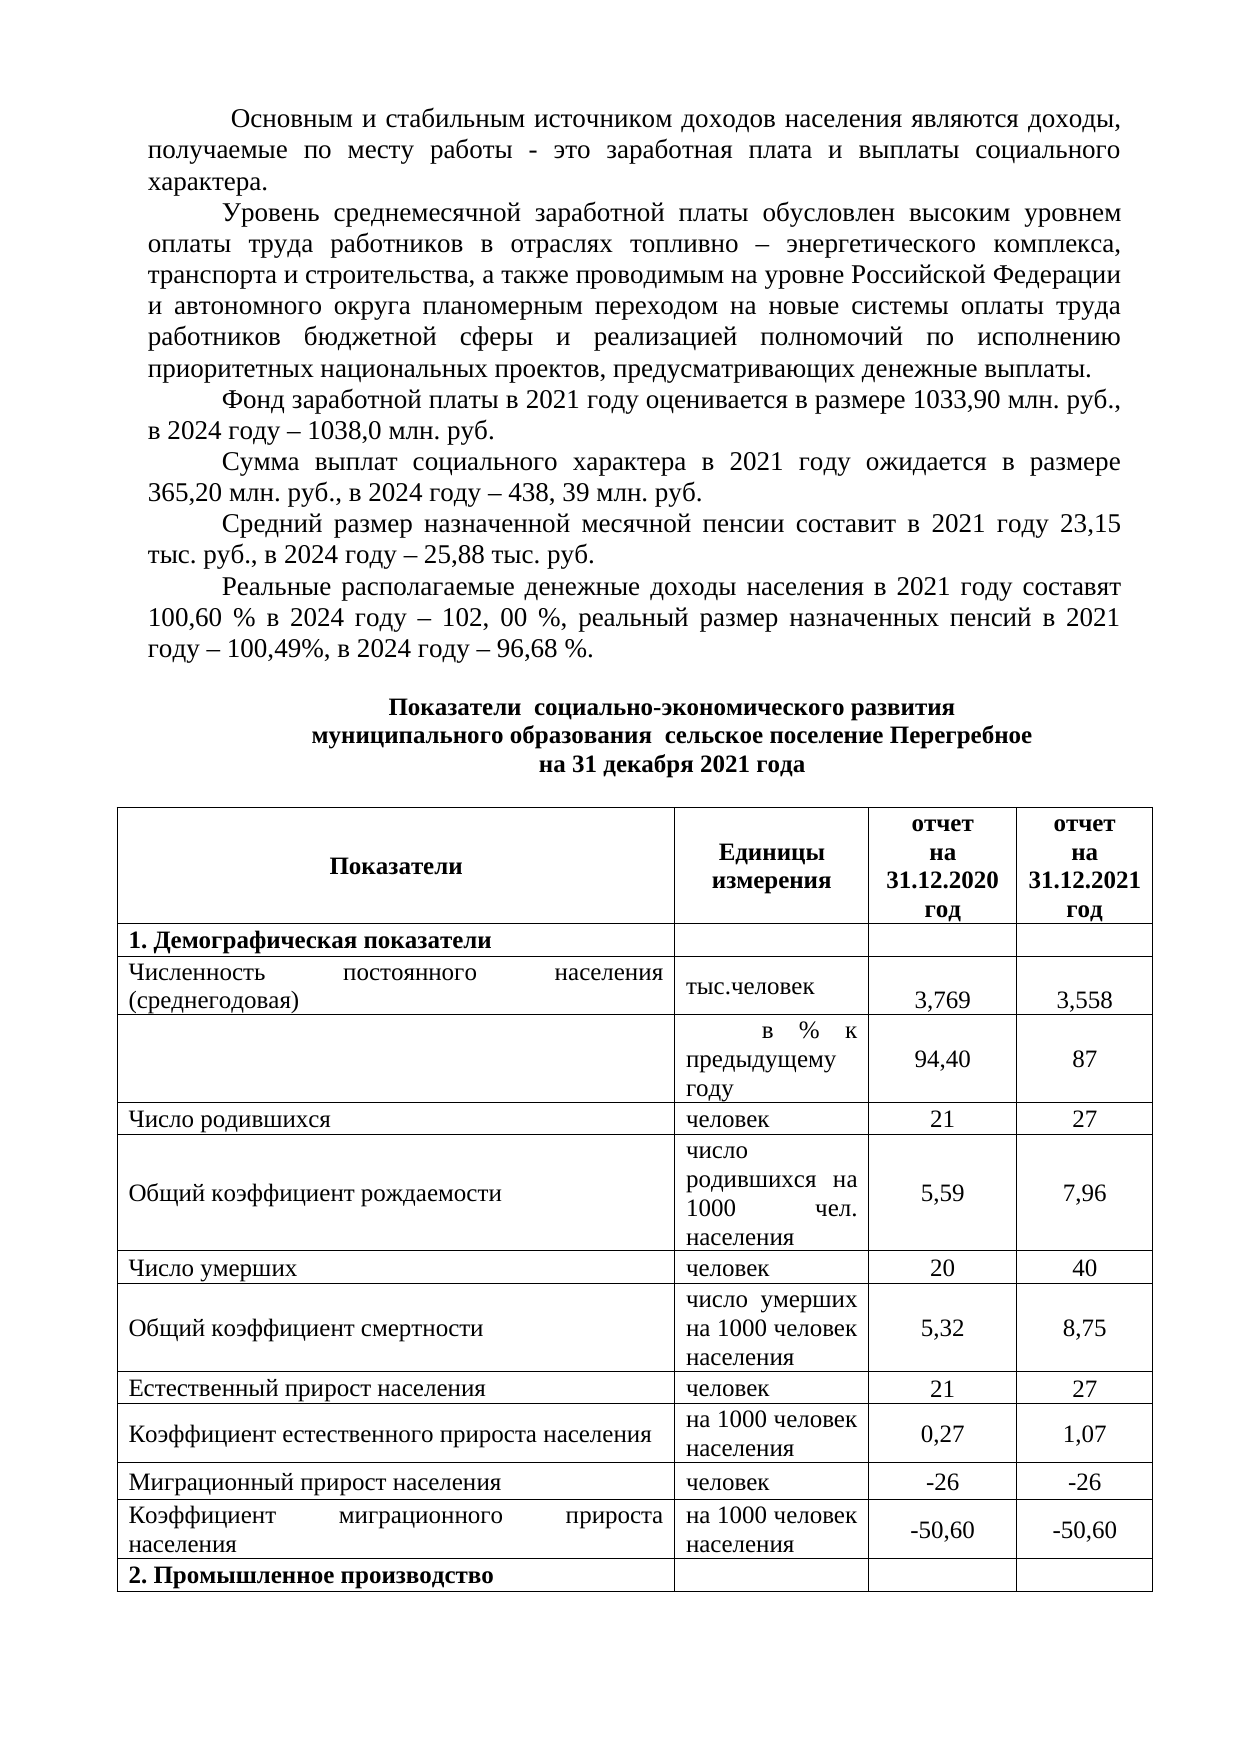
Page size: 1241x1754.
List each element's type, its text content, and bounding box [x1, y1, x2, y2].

text Уровень среднемесячной заработной платы обусловлен высоким уровнем оплаты труда работников в отраслях топливно – энергетического комплекса, транспорта и строительства, а также проводимым на уровне Российской Федерации и автономного округа планомерным переходом на новые системы оплаты труда работников бюджетной сферы и реализацией полномочий по исполнению приоритетных национальных проектов, предусматривающих денежные выплаты. [148, 196, 1122, 383]
table_cell [118, 1015, 674, 1102]
table_header Показатели [118, 808, 674, 923]
table_cell 5,32 [869, 1284, 1016, 1371]
table_cell -26 [1017, 1463, 1152, 1499]
table_cell 2. Промышленное производство [118, 1559, 674, 1591]
table_cell 27 [1017, 1103, 1152, 1134]
table_cell 3,769 [869, 957, 1016, 1014]
table_header Единицы измерения [675, 808, 868, 923]
table_cell человек [675, 1463, 868, 1499]
text Показатели социально-экономического развития [148, 692, 1122, 721]
text Средний размер назначенной месячной пенсии составит в 2021 году 23,15 тыс. руб., в 2024 году – 25,88 тыс. руб. [148, 507, 1122, 570]
text муниципального образования сельское поселение Перегребное [148, 721, 1122, 749]
table_header отчет на 31.12.2021 год [1017, 808, 1152, 923]
table_cell [1017, 1559, 1152, 1591]
table_cell [1017, 924, 1152, 956]
table_cell [869, 924, 1016, 956]
table_cell тыс.человек [675, 957, 868, 1014]
table_cell человек [675, 1372, 868, 1403]
table_cell 21 [869, 1103, 1016, 1134]
table_cell Коэффициент миграционного прироста населения [118, 1500, 674, 1558]
text Фонд заработной платы в 2021 году оценивается в размере 1033,90 млн. руб., в 2024 году – 1038,0 млн. руб. [148, 383, 1122, 445]
table_cell 27 [1017, 1372, 1152, 1403]
table_cell 3,558 [1017, 957, 1152, 1014]
table_cell Численность постоянного населения (среднегодовая) [118, 957, 674, 1014]
table_cell в % к предыдущему году [675, 1015, 868, 1102]
table_header отчет на 31.12.2020 год [869, 808, 1016, 923]
table_cell Естественный прирост населения [118, 1372, 674, 1403]
table_cell Общий коэффициент рождаемости [118, 1135, 674, 1250]
text на 31 декабря 2021 года [148, 749, 1122, 778]
table_cell -26 [869, 1463, 1016, 1499]
table_cell число родившихся на 1000 чел. населения [675, 1135, 868, 1250]
table_cell 0,27 [869, 1404, 1016, 1462]
text Реальные располагаемые денежные доходы населения в 2021 году составят 100,60 % в 2024 году – 102, 00 %, реальный размер назначенных пенсий в 2021 году – 100,49%, в 2024 году – 96,68 %. [148, 570, 1122, 663]
text Основным и стабильным источником доходов населения являются доходы, получаемые по месту работы - это заработная плата и выплаты социального характера. [148, 102, 1122, 196]
table_cell [869, 1559, 1016, 1591]
table_cell 94,40 [869, 1015, 1016, 1102]
table_cell 40 [1017, 1251, 1152, 1283]
table_cell -50,60 [1017, 1500, 1152, 1558]
table_cell человек [675, 1251, 868, 1283]
table_cell [675, 1559, 868, 1591]
table_cell -50,60 [869, 1500, 1016, 1558]
table_cell человек [675, 1103, 868, 1134]
table_cell 7,96 [1017, 1135, 1152, 1250]
table_cell 20 [869, 1251, 1016, 1283]
table_cell Коэффициент естественного прироста населения [118, 1404, 674, 1462]
table_cell на 1000 человек населения [675, 1500, 868, 1558]
table_cell число умерших на 1000 человек населения [675, 1284, 868, 1371]
table_cell [675, 924, 868, 956]
table_cell 8,75 [1017, 1284, 1152, 1371]
text Сумма выплат социального характера в 2021 году ожидается в размере 365,20 млн. руб., в 2024 году – 438, 39 млн. руб. [148, 445, 1122, 507]
table_cell Число умерших [118, 1251, 674, 1283]
table_cell 1,07 [1017, 1404, 1152, 1462]
table_cell Миграционный прирост населения [118, 1463, 674, 1499]
table_cell Число родившихся [118, 1103, 674, 1134]
table_cell 5,59 [869, 1135, 1016, 1250]
table_cell на 1000 человек населения [675, 1404, 868, 1462]
table_cell 21 [869, 1372, 1016, 1403]
table_cell 1. Демографическая показатели [118, 924, 674, 956]
table_cell Общий коэффициент смертности [118, 1284, 674, 1371]
table_cell 87 [1017, 1015, 1152, 1102]
